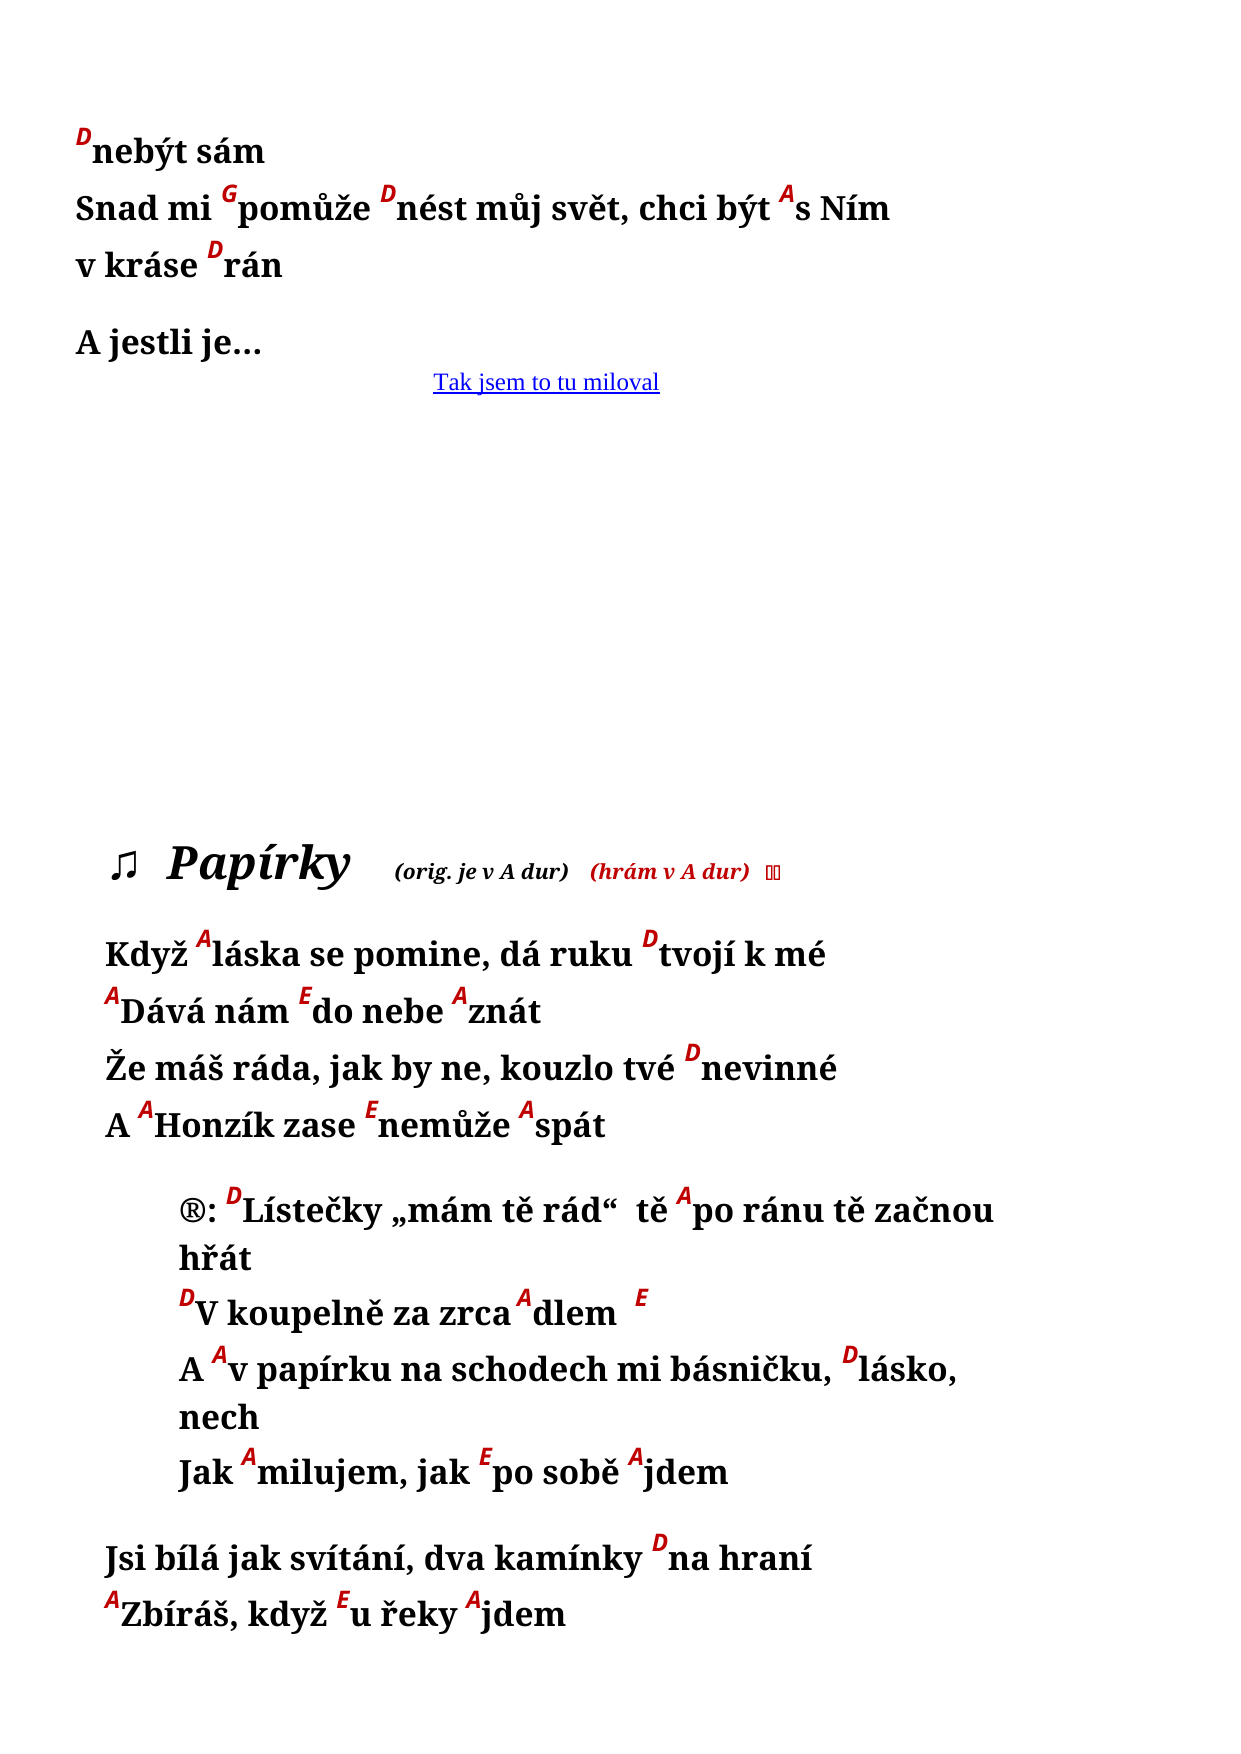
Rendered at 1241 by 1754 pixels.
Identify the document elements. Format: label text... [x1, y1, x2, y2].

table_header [74, 89, 1019, 366]
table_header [103, 829, 1048, 1641]
table_cell Tak jsem to tu miloval [74, 366, 1019, 398]
